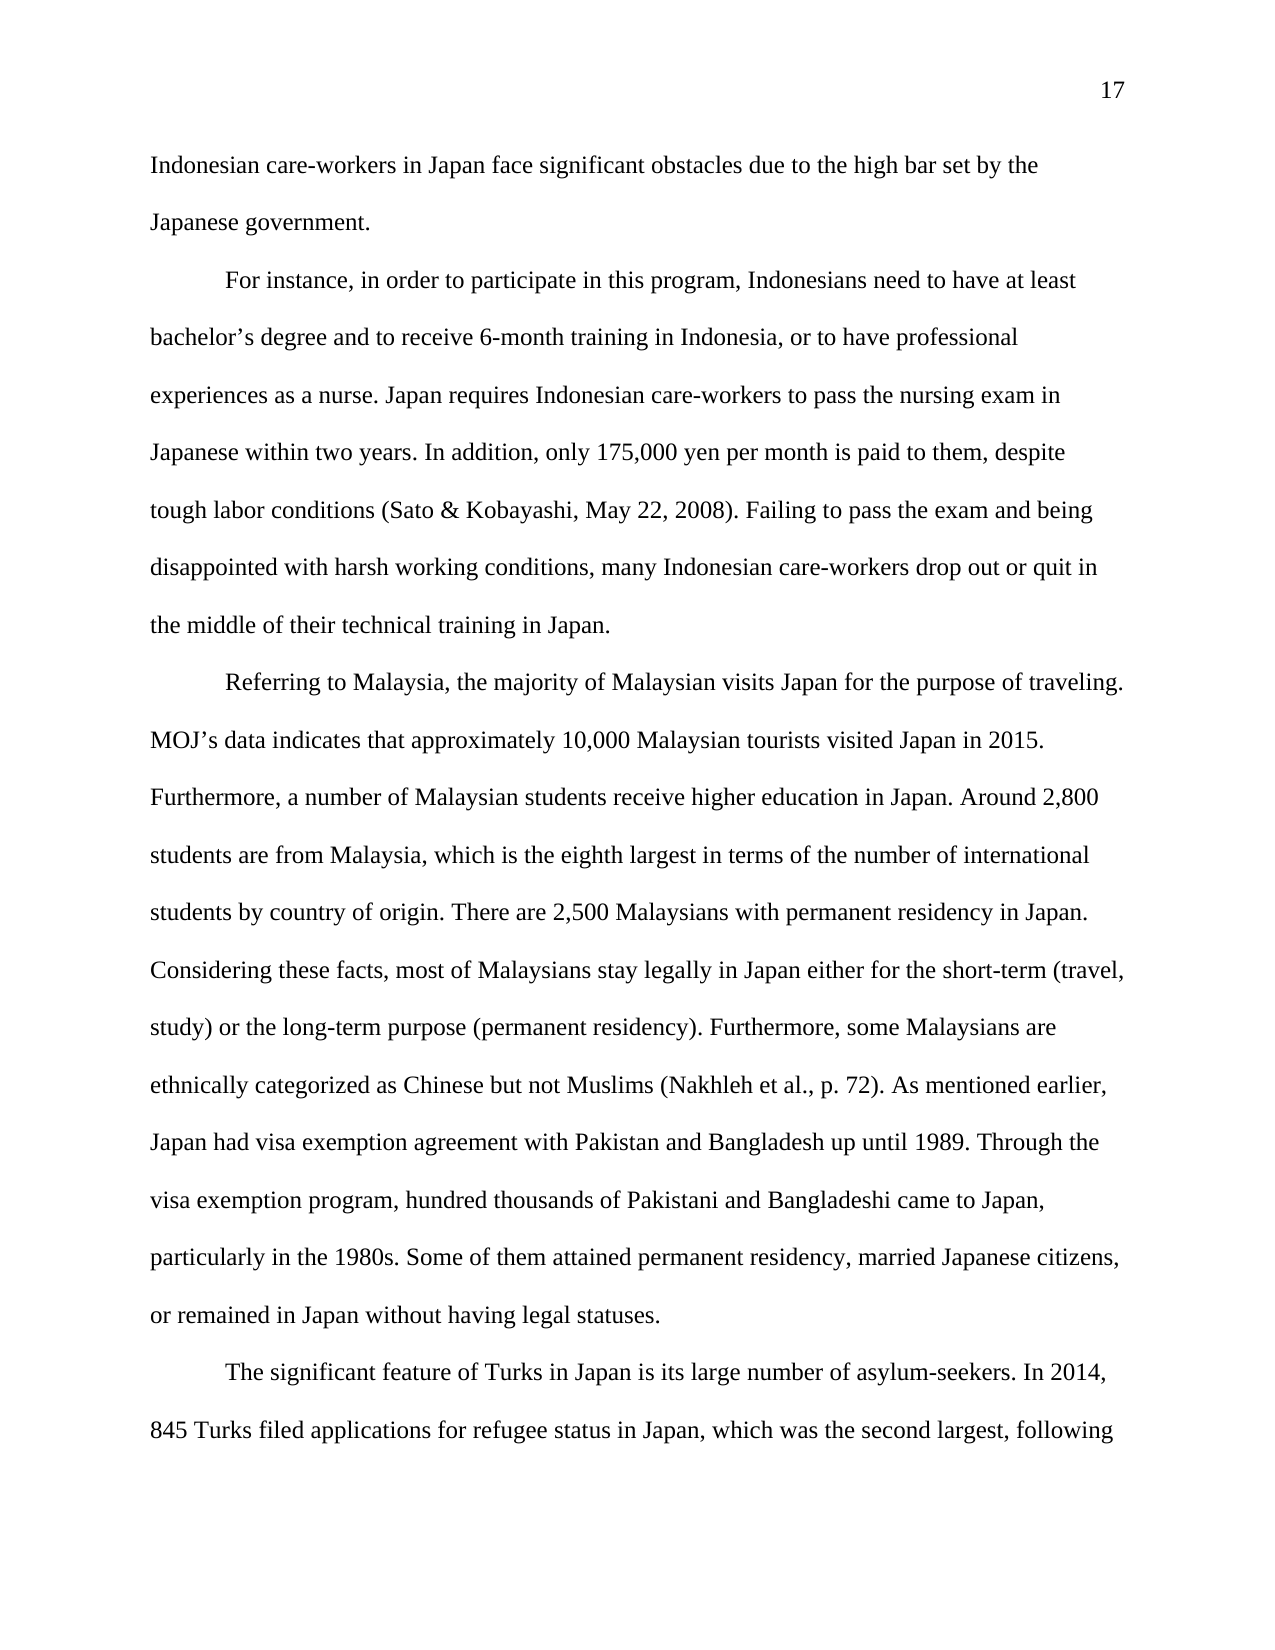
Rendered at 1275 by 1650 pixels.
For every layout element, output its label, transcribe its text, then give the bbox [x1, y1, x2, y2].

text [150, 1357, 1125, 1444]
text Referring to Malaysia, the majority of Malaysian visits Japan for the purpose of traveling. MOJ’s data indicates that approximately 10,000 Malaysian tourists visited Japan in 2015. Furthermore, a number of Malaysian students receive higher education in Japan. Around 2,800 students are from Malaysia, which is the eighth largest in terms of the number of international students by country of origin. There are 2,500 Malaysians with permanent residency in Japan. Considering these facts, most of Malaysians stay legally in Japan either for the short-term (travel, study) or the long-term purpose (permanent residency). Furthermore, some Malaysians are ethnically categorized as Chinese but not Muslims (Nakhleh et al., p. 72). As mentioned earlier, Japan had visa exemption agreement with Pakistan and Bangladesh up until 1989. Through the visa exemption program, hundred thousands of Pakistani and Bangladeshi came to Japan, particularly in the 1980s. Some of them attained permanent residency, married Japanese citizens, or remained in Japan without having legal statuses. [150, 667, 1125, 1329]
text For instance, in order to participate in this program, Indonesians need to have at least bachelor’s degree and to receive 6-month training in Indonesia, or to have professional experiences as a nurse. Japan requires Indonesian care-workers to pass the nursing exam in Japanese within two years. In addition, only 175,000 yen per month is paid to them, despite tough labor conditions (Sato & Kobayashi, May 22, 2008). Failing to pass the exam and being disappointed with harsh working conditions, many Indonesian care-workers drop out or quit in the middle of their technical training in Japan. [150, 265, 1125, 639]
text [150, 150, 1125, 236]
